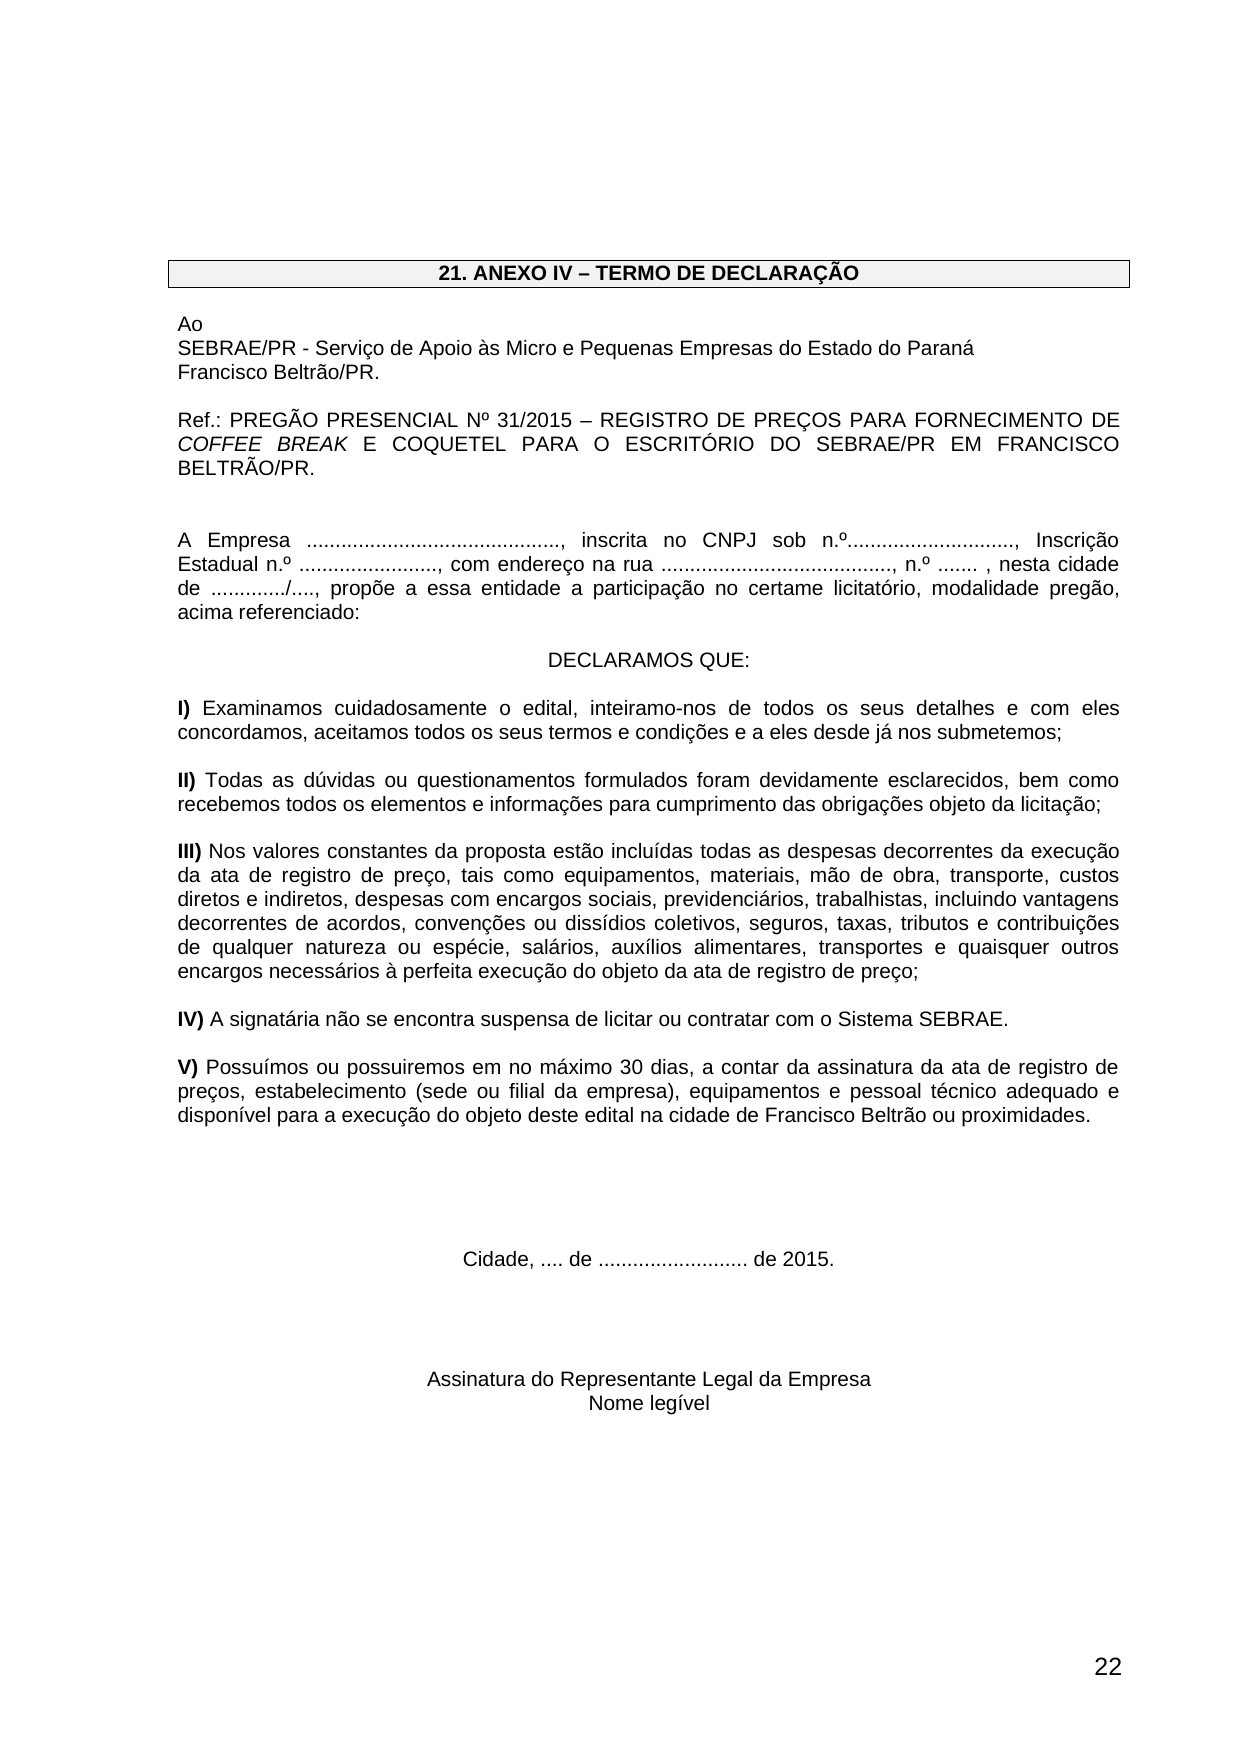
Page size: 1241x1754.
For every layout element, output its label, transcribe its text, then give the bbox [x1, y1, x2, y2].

text III) Nos valores constantes da proposta estão incluídas todas as despesas decorrentes da execução da ata de registro de preço, tais como equipamentos, materiais, mão de obra, transporte, custos diretos e indiretos, despesas com encargos sociais, previdenciários, trabalhistas, incluindo vantagens decorrentes de acordos, convenções ou dissídios coletivos, seguros, taxas, tributos e contribuições de qualquer natureza ou espécie, salários, auxílios alimentares, transportes e quaisquer outros encargos necessários à perfeita execução do objeto da ata de registro de preço; [177, 839, 1121, 983]
text A Empresa ............................................, inscrita no CNPJ sob n.º............................., Inscrição Estadual n.º ........................, com endereço na rua ........................................, n.º ....... , nesta cidade de ............./...., propõe a essa entidade a participação no certame licitatório, modalidade pregão, acima referenciado: [177, 528, 1121, 624]
text II) Todas as dúvidas ou questionamentos formulados foram devidamente esclarecidos, bem como recebemos todos os elementos e informações para cumprimento das obrigações objeto da licitação; [177, 767, 1121, 815]
text SEBRAE/PR - Serviço de Apoio às Micro e Pequenas Empresas do Estado do Paraná [177, 336, 1121, 360]
text IV) A signatária não se encontra suspensa de licitar ou contratar com o Sistema SEBRAE. [177, 1007, 1121, 1031]
text I) Examinamos cuidadosamente o edital, inteiramo-nos de todos os seus detalhes e com eles concordamos, aceitamos todos os seus termos e condições e a eles desde já nos submetemos; [177, 696, 1121, 743]
text Francisco Beltrão/PR. [177, 360, 1121, 384]
text Ao [177, 312, 1121, 336]
text Nome legível [177, 1390, 1121, 1414]
text Ref.: PREGÃO PRESENCIAL Nº 31/2015 – REGISTRO DE PREÇOS PARA FORNECIMENTO DE COFFEE BREAK E COQUETEL PARA O ESCRITÓRIO DO SEBRAE/PR EM FRANCISCO BELTRÃO/PR. [177, 408, 1121, 480]
text Cidade, .... de .......................... de 2015. [177, 1247, 1121, 1271]
text DECLARAMOS QUE: [177, 648, 1121, 672]
text V) Possuímos ou possuiremos em no máximo 30 dias, a contar da assinatura da ata de registro de preços, estabelecimento (sede ou filial da empresa), equipamentos e pessoal técnico adequado e disponível para a execução do objeto deste edital na cidade de Francisco Beltrão ou proximidades. [177, 1055, 1121, 1127]
text Assinatura do Representante Legal da Empresa [177, 1366, 1121, 1390]
subtitle 21. ANEXO IV – TERMO DE DECLARAÇÃO [169, 261, 1129, 287]
